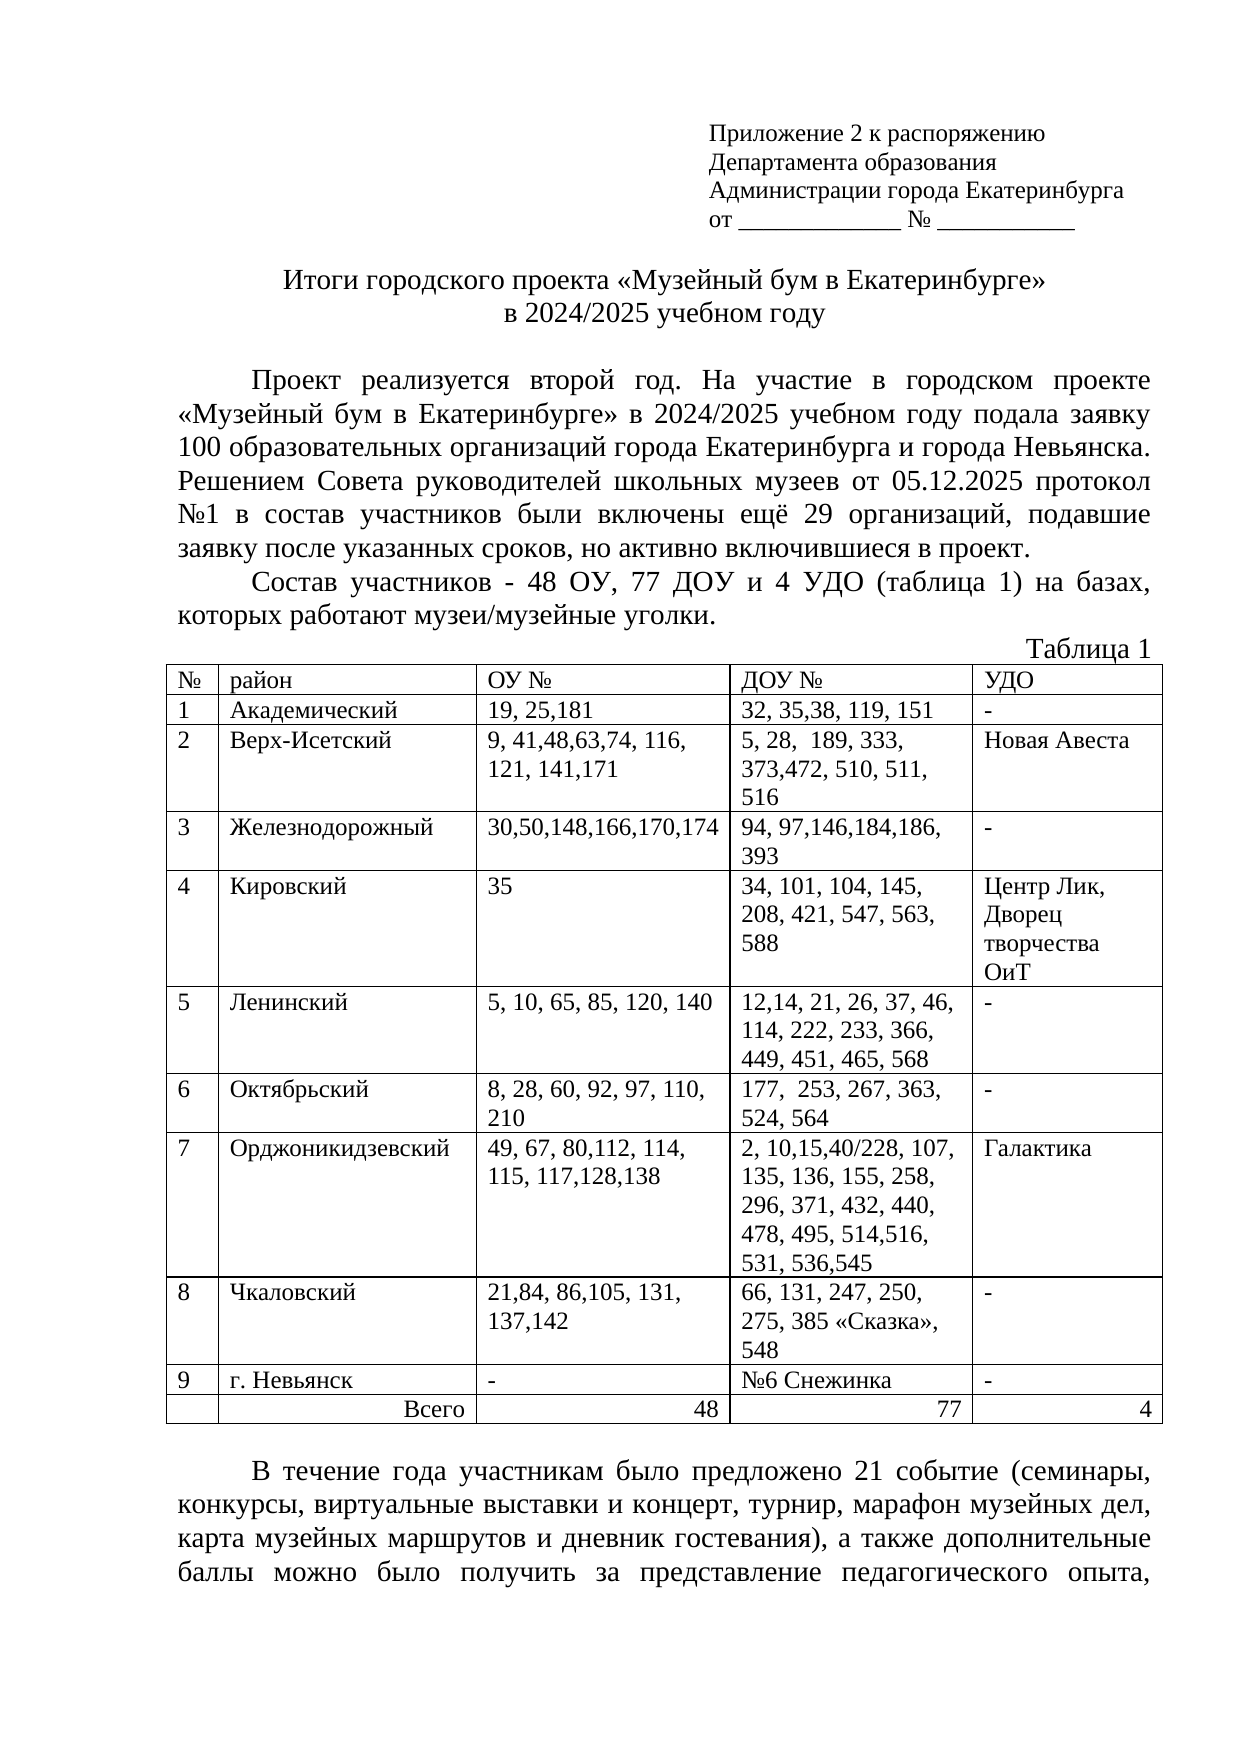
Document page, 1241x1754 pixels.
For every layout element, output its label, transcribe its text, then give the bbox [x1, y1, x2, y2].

table_header УДО [973, 665, 1162, 694]
text Приложение 2 к распоряжению [177, 118, 1152, 147]
table_cell 4 [167, 871, 218, 986]
table_cell 30,50,148,166,170,174 [477, 812, 729, 870]
text Состав участников - 48 ОУ, 77 ДОУ и 4 УДО (таблица 1) на базах, которых работают музеи/музейные уголки. [177, 564, 1152, 631]
table_cell - [973, 987, 1162, 1073]
text Проект реализуется второй год. На участие в городском проекте «Музейный бум в Екатеринбурге» в 2024/2025 учебном году подала заявку 100 образовательных организаций города Екатеринбурга и города Невьянска. Решением Совета руководителей школьных музеев от 05.12.2025 протокол №1 в состав участников были включены ещё 29 организаций, подавшие заявку после указанных сроков, но активно включившиеся в проект. [177, 362, 1152, 564]
table_cell 34, 101, 104, 145, 208, 421, 547, 563, 588 [731, 871, 972, 986]
table_header № [167, 665, 218, 694]
table_cell - [973, 1278, 1162, 1364]
table_header ОУ № [477, 665, 729, 694]
table_cell - [973, 1365, 1162, 1393]
table_cell 12,14, 21, 26, 37, 46, 114, 222, 233, 366, 449, 451, 465, 568 [731, 987, 972, 1073]
table_cell 5 [167, 987, 218, 1073]
table_cell 66, 131, 247, 250, 275, 385 «Сказка», 548 [731, 1278, 972, 1364]
table_cell 177, 253, 267, 363, 524, 564 [731, 1074, 972, 1132]
text в 2024/2025 учебном году [177, 295, 1152, 329]
table_cell Всего [219, 1395, 476, 1423]
table_cell 48 [477, 1395, 729, 1423]
table_cell г. Невьянск [219, 1365, 476, 1393]
table_cell Железнодорожный [219, 812, 476, 870]
table_cell Центр Лик, Дворец творчества ОиТ [973, 871, 1162, 986]
table_cell Верх-Исетский [219, 725, 476, 811]
table_cell - [973, 1074, 1162, 1132]
table_header район [219, 665, 476, 694]
table_cell 9 [167, 1365, 218, 1393]
table_cell Галактика [973, 1133, 1162, 1276]
text Итоги городского проекта «Музейный бум в Екатеринбурге» [177, 262, 1152, 295]
table_cell Академический [219, 695, 476, 724]
table_cell 8 [167, 1278, 218, 1364]
table_cell 35 [477, 871, 729, 986]
table_cell 3 [167, 812, 218, 870]
text Администрации города Екатеринбурга [177, 176, 1152, 204]
table_cell 8, 28, 60, 92, 97, 110, 210 [477, 1074, 729, 1132]
table_cell 21,84, 86,105, 131, 137,142 [477, 1278, 729, 1364]
table_cell Ленинский [219, 987, 476, 1073]
text Таблица 1 [177, 631, 1152, 664]
text от _____________ № ___________ [709, 204, 1152, 233]
table_cell №6 Снежинка [731, 1365, 972, 1393]
table_cell Октябрьский [219, 1074, 476, 1132]
table_cell 2 [167, 725, 218, 811]
table_cell 32, 35,38, 119, 151 [731, 695, 972, 724]
table_cell 1 [167, 695, 218, 724]
table_cell - [973, 812, 1162, 870]
table_cell [167, 1395, 218, 1423]
table_cell Чкаловский [219, 1278, 476, 1364]
table_cell 9, 41,48,63,74, 116, 121, 141,171 [477, 725, 729, 811]
table_cell 5, 28, 189, 333, 373,472, 510, 511, 516 [731, 725, 972, 811]
table_cell Новая Авеста [973, 725, 1162, 811]
table_cell 19, 25,181 [477, 695, 729, 724]
table_cell 77 [731, 1395, 972, 1423]
table_cell 49, 67, 80,112, 114, 115, 117,128,138 [477, 1133, 729, 1276]
table_cell Кировский [219, 871, 476, 986]
table_cell 4 [973, 1395, 1162, 1423]
table_cell - [477, 1365, 729, 1393]
table_header ДОУ № [731, 665, 972, 694]
table_cell 2, 10,15,40/228, 107, 135, 136, 155, 258, 296, 371, 432, 440, 478, 495, 514,516, 531, 536,545 [731, 1133, 972, 1276]
table_cell Орджоникидзевский [219, 1133, 476, 1276]
text Департамента образования [177, 147, 1152, 176]
table_cell 6 [167, 1074, 218, 1132]
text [177, 1453, 1152, 1587]
table_cell 5, 10, 65, 85, 120, 140 [477, 987, 729, 1073]
table_cell - [973, 695, 1162, 724]
table_cell 7 [167, 1133, 218, 1276]
table_cell 94, 97,146,184,186, 393 [731, 812, 972, 870]
